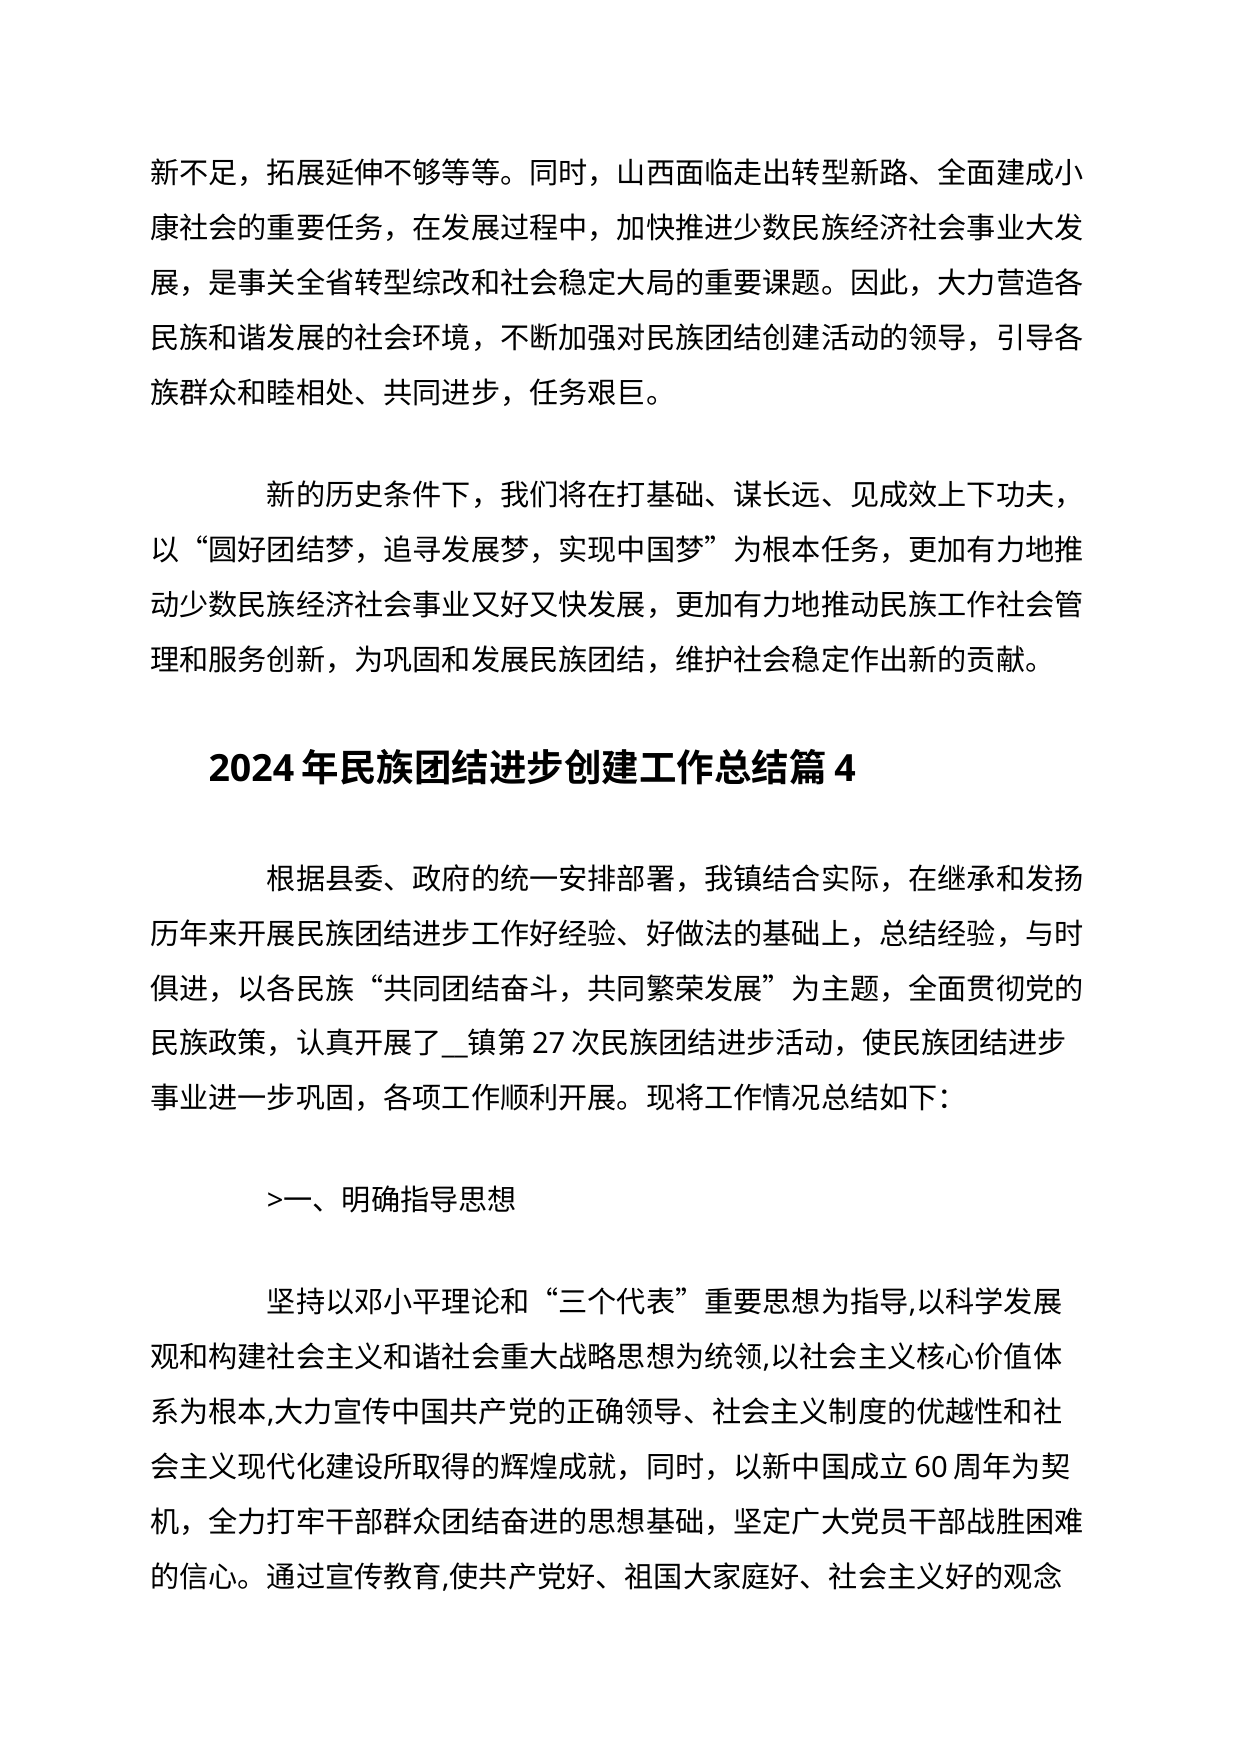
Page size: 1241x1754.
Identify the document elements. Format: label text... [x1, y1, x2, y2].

text >一、明确指导思想 [150, 1177, 1090, 1219]
text 新的历史条件下，我们将在打基础、谋长远、见成效上下功夫，以“圆好团结梦，追寻发展梦，实现中国梦”为根本任务，更加有力地推动少数民族经济社会事业又好又快发展，更加有力地推动民族工作社会管理和服务创新，为巩固和发展民族团结，维护社会稳定作出新的贡献。 [150, 471, 1090, 678]
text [150, 150, 1090, 412]
text 根据县委、政府的统一安排部署，我镇结合实际，在继承和发扬历年来开展民族团结进步工作好经验、好做法的基础上，总结经验，与时俱进，以各民族“共同团结奋斗，共同繁荣发展”为主题，全面贯彻党的民族政策，认真开展了__镇第27次民族团结进步活动，使民族团结进步事业进一步巩固，各项工作顺利开展。现将工作情况总结如下： [150, 855, 1090, 1117]
text 2024年民族团结进步创建工作总结篇4 [150, 738, 1090, 792]
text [150, 1279, 1090, 1596]
